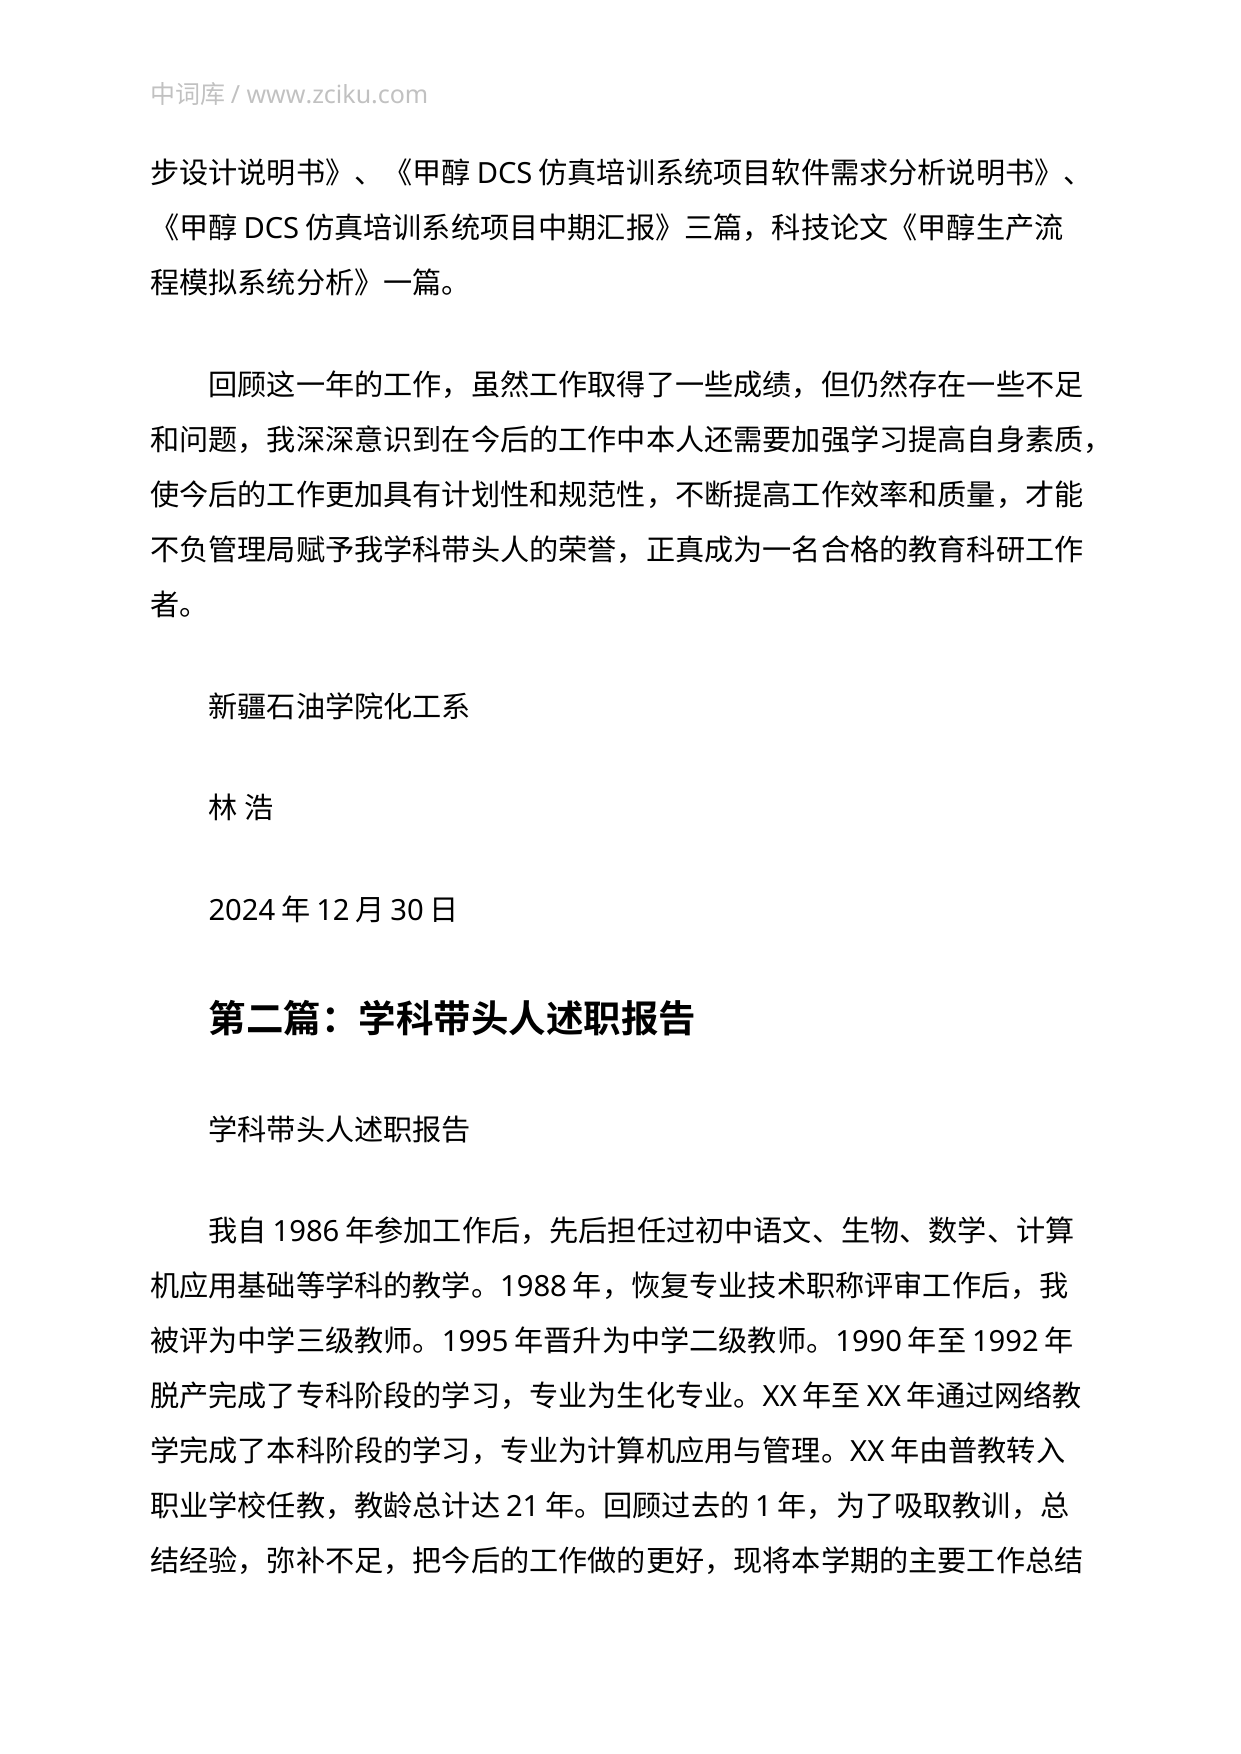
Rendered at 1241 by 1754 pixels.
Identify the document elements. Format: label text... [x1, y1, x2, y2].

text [150, 150, 1090, 302]
text 学科带头人述职报告 [150, 1106, 1090, 1148]
text 2024年12月30日 [150, 887, 1090, 929]
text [150, 1208, 1090, 1580]
text 林 浩 [150, 785, 1090, 827]
text 第二篇：学科带头人述职报告 [150, 989, 1090, 1043]
text 新疆石油学院化工系 [150, 683, 1090, 725]
text 回顾这一年的工作，虽然工作取得了一些成绩，但仍然存在一些不足和问题，我深深意识到在今后的工作中本人还需要加强学习提高自身素质，使今后的工作更加具有计划性和规范性，不断提高工作效率和质量，才能不负管理局赋予我学科带头人的荣誉，正真成为一名合格的教育科研工作者。 [150, 362, 1090, 624]
